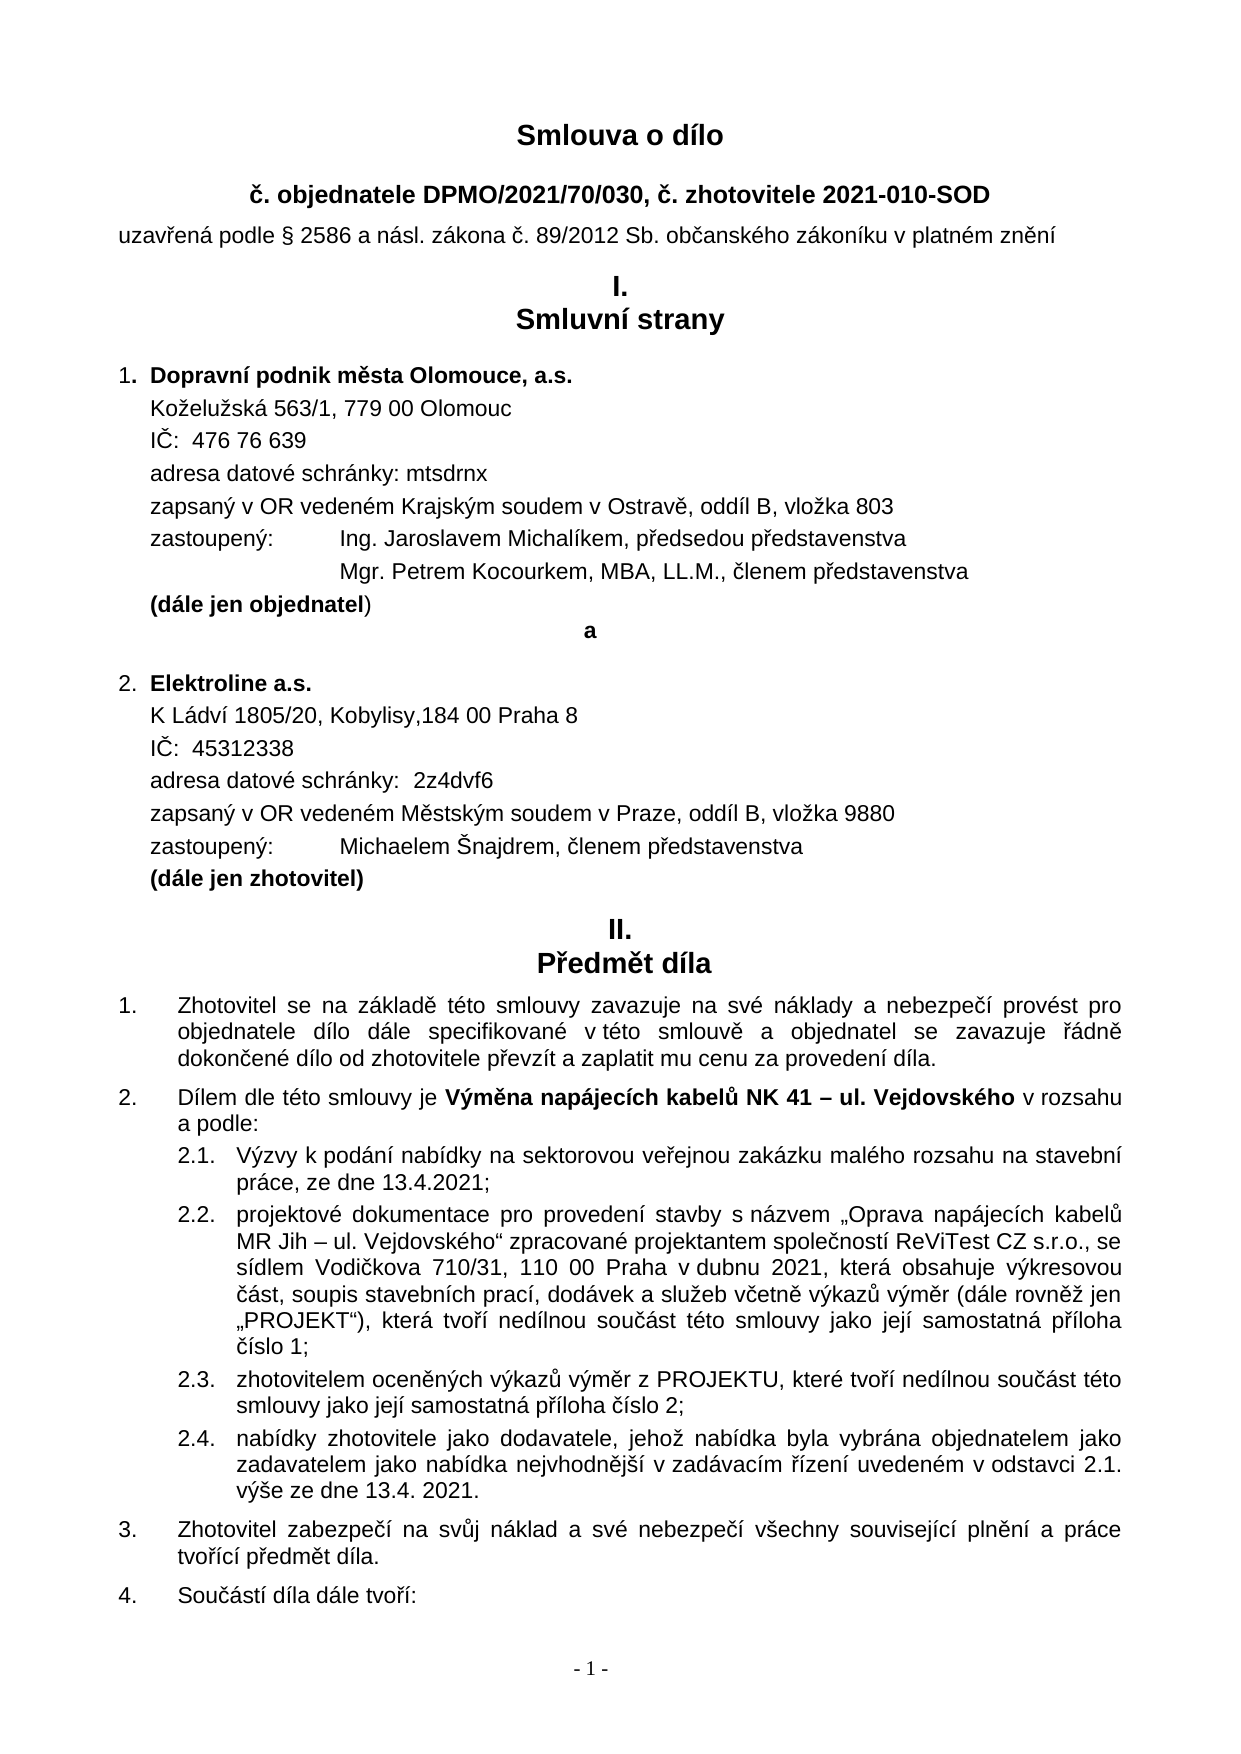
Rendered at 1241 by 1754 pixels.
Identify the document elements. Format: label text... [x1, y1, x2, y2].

list Dílem dle této smlouvy je Výměna napájecích kabelů NK 41 – ul. Vejdovského v rozsahu a podle: [118, 1083, 1122, 1136]
text zapsaný v OR vedeném Městským soudem v Praze, oddíl B, vložka 9880 [118, 800, 1122, 826]
list Zhotovitel zabezpečí na svůj náklad a své nebezpečí všechny související plnění a práce tvořící předmět díla. [118, 1516, 1122, 1569]
text uzavřená podle § 2586 a násl. zákona č. 89/2012 Sb. občanského zákoníku v platném znění [118, 222, 1122, 248]
text (dále jen zhotovitel) [118, 865, 1122, 892]
text Smlouva o dílo [118, 118, 1122, 152]
text 2.3. zhotovitelem oceněných výkazů výměr z PROJEKTU, které tvoří nedílnou součást této smlouvy jako její samostatná příloha číslo 2; [177, 1366, 1122, 1418]
list Součástí díla dále tvoří: [118, 1582, 1122, 1608]
text a [192, 617, 1122, 643]
text (dále jen objednatel) [118, 591, 1122, 617]
text zapsaný v OR vedeném Krajským soudem v Ostravě, oddíl B, vložka 803 [118, 493, 1122, 519]
text 2.4. nabídky zhotovitele jako dodavatele, jehož nabídka byla vybrána objednatelem jako zadavatelem jako nabídka nejvhodnější v zadávacím řízení uvedeném v odstavci 2.1. výše ze dne 13.4. 2021. [177, 1425, 1122, 1504]
text adresa datové schránky: 2z4dvf6 [118, 767, 1122, 794]
text I. [118, 269, 1122, 302]
text 2. Elektroline a.s. [118, 669, 1122, 696]
text IČ: 45312338 [118, 735, 1122, 761]
text zastoupený: Ing. Jaroslavem Michalíkem, předsedou představenstva [118, 525, 1122, 552]
text II. [118, 912, 1122, 946]
text K Ládví 1805/20, Kobylisy,184 00 Praha 8 [118, 702, 1122, 728]
text Mgr. Petrem Kocourkem, MBA, LL.M., členem představenstva [118, 558, 1122, 584]
title č. objednatele DPMO/2021/70/030, č. zhotovitele 2021-010-SOD [118, 180, 1122, 209]
text IČ: 476 76 639 [118, 427, 1122, 454]
list Zhotovitel se na základě této smlouvy zavazuje na své náklady a nebezpečí provést pro objednatele dílo dále specifikované v této smlouvě a objednatel se zavazuje řádně dokončené dílo od zhotovitele převzít a zaplatit mu cenu za provedení díla. [118, 992, 1122, 1071]
text zastoupený: Michaelem Šnajdrem, členem představenstva [118, 833, 1122, 859]
text adresa datové schránky: mtsdrnx [118, 460, 1122, 486]
text Smluvní strany [118, 302, 1122, 336]
text 2.2. projektové dokumentace pro provedení stavby s názvem „Oprava napájecích kabelů MR Jih – ul. Vejdovského“ zpracované projektantem společností ReViTest CZ s.r.o., se sídlem Vodičkova 710/31, 110 00 Praha v dubnu 2021, která obsahuje výkresovou část, soupis stavebních prací, dodávek a služeb včetně výkazů výměr (dále rovněž jen „PROJEKT“), která tvoří nedílnou součást této smlouvy jako její samostatná příloha číslo 1; [177, 1201, 1122, 1359]
text Koželužská 563/1, 779 00 Olomouc [118, 395, 1122, 421]
text 2.1. Výzvy k podání nabídky na sektorovou veřejnou zakázku malého rozsahu na stavební práce, ze dne 13.4.2021; [177, 1142, 1122, 1195]
text 1. Dopravní podnik města Olomouce, a.s. [118, 362, 1122, 389]
text Předmět díla [118, 946, 1122, 979]
